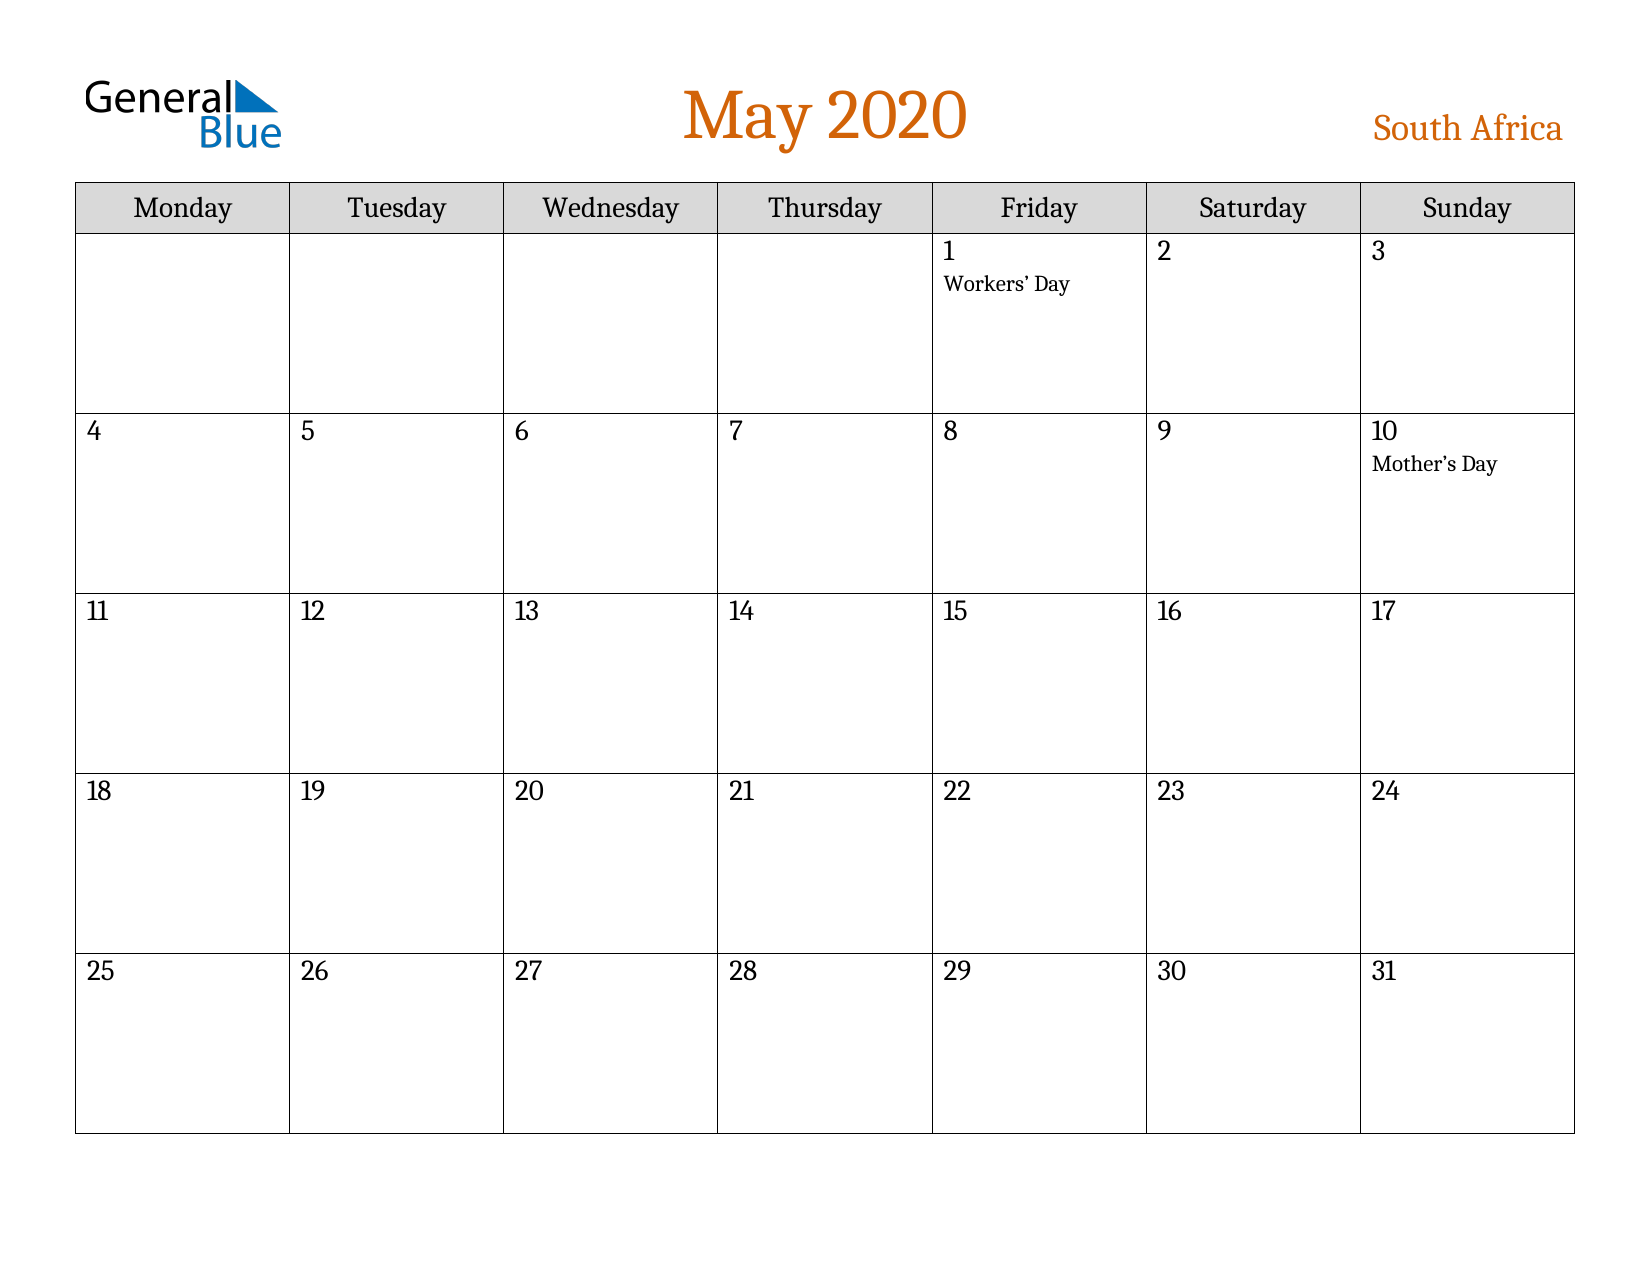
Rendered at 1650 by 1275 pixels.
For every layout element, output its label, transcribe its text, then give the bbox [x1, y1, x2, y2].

table_cell Sunday [1361, 183, 1574, 233]
table_cell 23 [1147, 774, 1360, 810]
table_header South Africa [1146, 75, 1574, 182]
table_cell [76, 450, 289, 593]
table_cell [504, 450, 717, 593]
table_cell 25 [76, 954, 289, 990]
table_cell 9 [1147, 414, 1360, 450]
table_cell [718, 450, 932, 593]
table_cell [290, 450, 503, 593]
table_cell 27 [504, 954, 717, 990]
table_cell 28 [718, 954, 932, 990]
table_cell 2 [1147, 234, 1360, 270]
table_cell 18 [76, 774, 289, 810]
table_cell [1147, 810, 1360, 953]
table_cell 29 [933, 954, 1146, 990]
table_cell 11 [76, 594, 289, 630]
table_cell [1147, 990, 1360, 1133]
table_cell 5 [290, 414, 503, 450]
table_cell 12 [290, 594, 503, 630]
table_cell Friday [933, 183, 1146, 233]
table_cell [718, 270, 932, 413]
table_cell 21 [718, 774, 932, 810]
table_cell [1361, 630, 1574, 773]
table_cell [933, 810, 1146, 953]
table_cell [933, 450, 1146, 593]
table_cell 16 [1147, 594, 1360, 630]
table_cell Mother’s Day [1361, 450, 1574, 593]
table_cell 31 [1361, 954, 1574, 990]
table_cell [718, 630, 932, 773]
table_cell [504, 234, 717, 270]
table_cell 26 [290, 954, 503, 990]
table_cell Thursday [718, 183, 932, 233]
table_cell [290, 234, 503, 270]
table_cell Wednesday [504, 183, 717, 233]
table_cell 1 [933, 234, 1146, 270]
table_cell [76, 630, 289, 773]
table_cell [1361, 810, 1574, 953]
table_cell Workers’ Day [933, 270, 1146, 413]
table_cell 8 [933, 414, 1146, 450]
picture [86, 80, 281, 148]
table_cell Saturday [1147, 183, 1360, 233]
table_cell 19 [290, 774, 503, 810]
table_cell 20 [504, 774, 717, 810]
table_cell [76, 810, 289, 953]
table_cell 30 [1147, 954, 1360, 990]
table_cell [933, 990, 1146, 1133]
table_cell [504, 810, 717, 953]
table_cell [718, 810, 932, 953]
table_cell [1147, 450, 1360, 593]
table_cell [76, 990, 289, 1133]
table_cell [718, 234, 932, 270]
table_cell 24 [1361, 774, 1574, 810]
table_cell [290, 270, 503, 413]
table_cell [718, 990, 932, 1133]
table_cell 7 [718, 414, 932, 450]
table_cell 4 [76, 414, 289, 450]
table_cell [1361, 270, 1574, 413]
table_cell [290, 990, 503, 1133]
table_cell [76, 270, 289, 413]
table_cell [1147, 630, 1360, 773]
table_cell [290, 810, 503, 953]
table_cell Monday [76, 183, 289, 233]
table_cell 13 [504, 594, 717, 630]
table_cell [504, 630, 717, 773]
table_cell [933, 630, 1146, 773]
table_cell [1361, 990, 1574, 1133]
table_cell 22 [933, 774, 1146, 810]
table_cell [504, 270, 717, 413]
table_cell [76, 234, 289, 270]
table_cell 14 [718, 594, 932, 630]
table_cell 10 [1361, 414, 1574, 450]
table_cell 3 [1361, 234, 1574, 270]
table_cell [290, 630, 503, 773]
table_header May 2020 [504, 75, 1146, 182]
table_cell 15 [933, 594, 1146, 630]
table_cell Tuesday [290, 183, 503, 233]
table_cell [504, 990, 717, 1133]
table_cell [1147, 270, 1360, 413]
table_cell 6 [504, 414, 717, 450]
table_header [76, 75, 503, 182]
table_cell 17 [1361, 594, 1574, 630]
